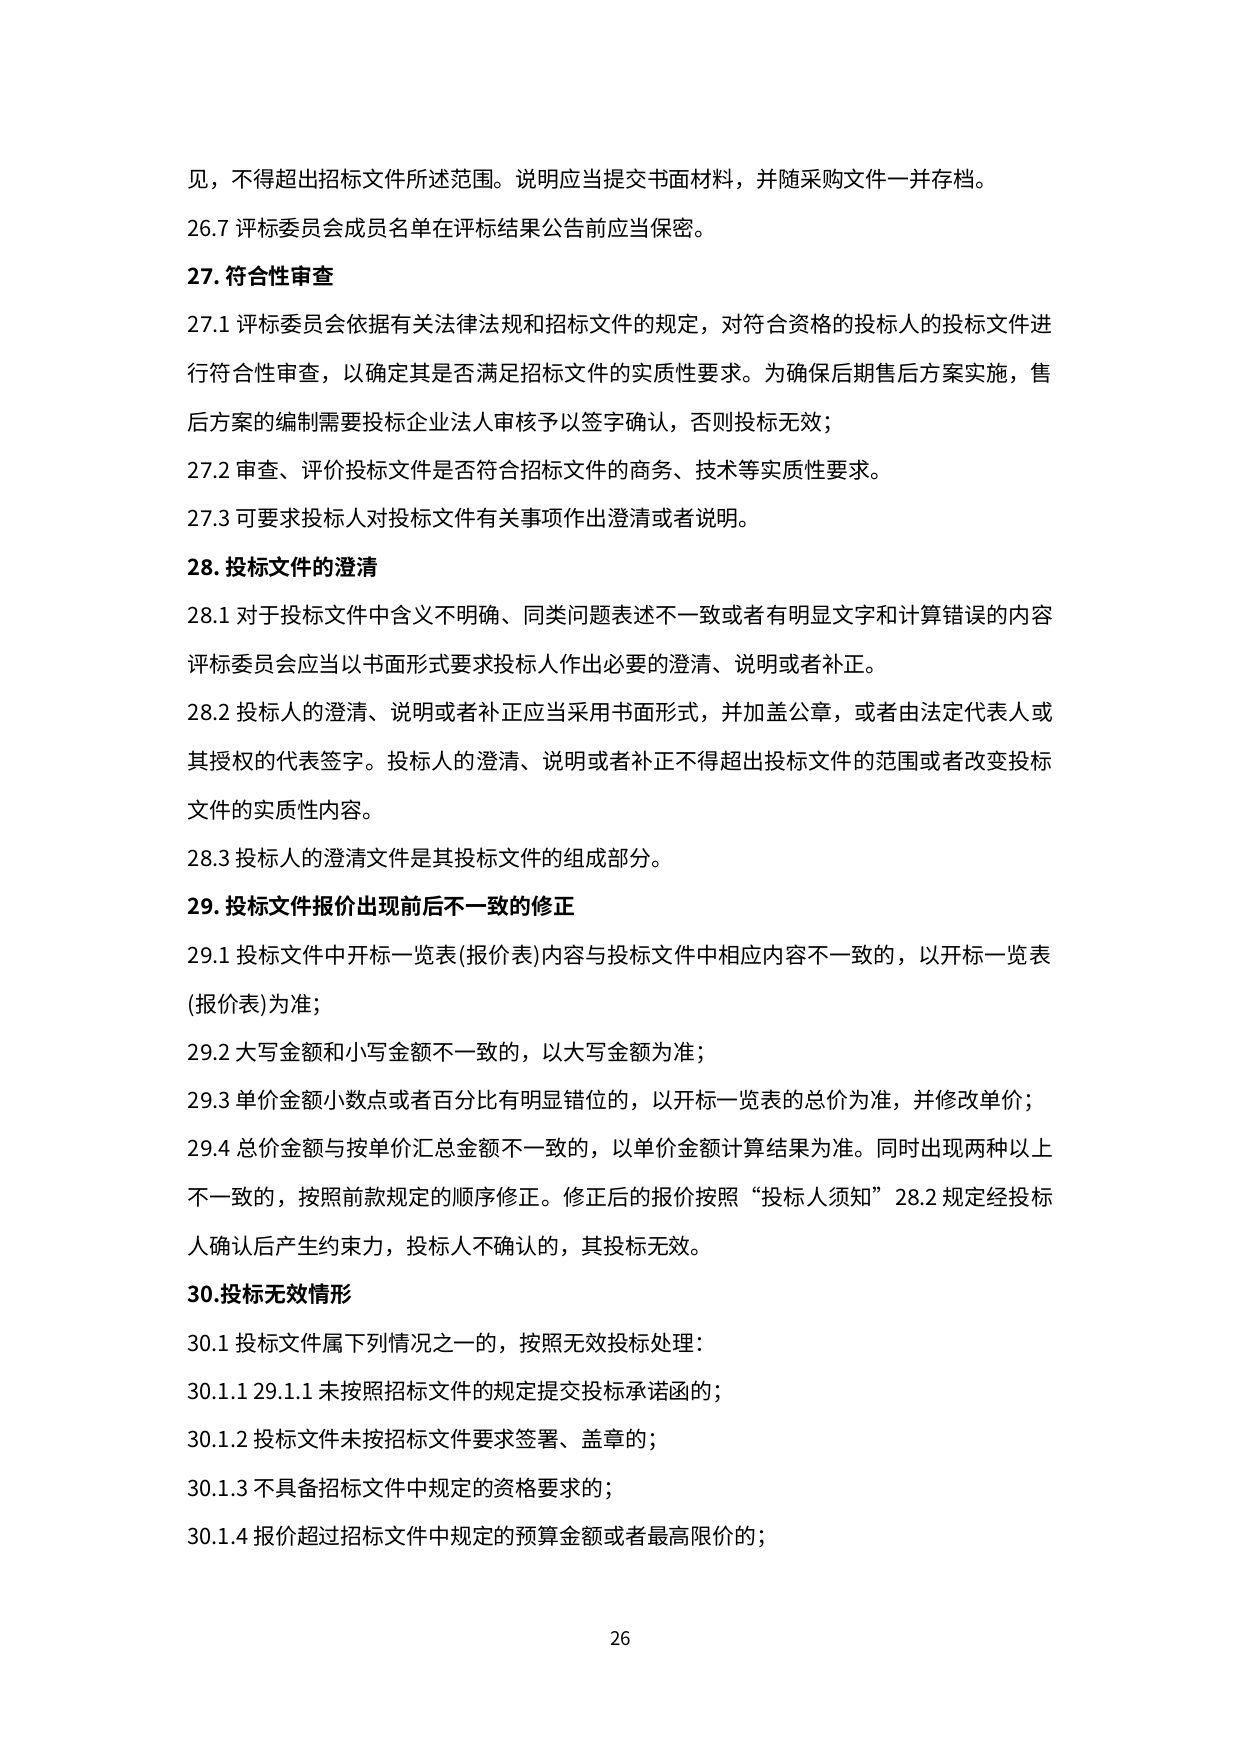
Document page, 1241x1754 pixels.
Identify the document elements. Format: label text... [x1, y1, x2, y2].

text 29. 投标文件报价出现前后不一致的修正 [187, 889, 1053, 922]
text 29.1 投标文件中开标一览表(报价表)内容与投标文件中相应内容不一致的，以开标一览表(报价表)为准； [187, 937, 1053, 1019]
text 27. 符合性审查 [187, 259, 1053, 291]
text 29.4 总价金额与按单价汇总金额不一致的，以单价金额计算结果为准。同时出现两种以上不一致的，按照前款规定的顺序修正。修正后的报价按照“投标人须知”28.2规定经投标人确认后产生约束力，投标人不确认的，其投标无效。 [187, 1131, 1053, 1261]
text 27.3 可要求投标人对投标文件有关事项作出澄清或者说明。 [187, 501, 1053, 534]
text 28.2 投标人的澄清、说明或者补正应当采用书面形式，并加盖公章，或者由法定代表人或其授权的代表签字。投标人的澄清、说明或者补正不得超出投标文件的范围或者改变投标文件的实质性内容。 [187, 695, 1053, 825]
text 28. 投标文件的澄清 [187, 549, 1053, 582]
text 30.1.4 报价超过招标文件中规定的预算金额或者最高限价的； [187, 1519, 1053, 1551]
text 30.投标无效情形 [187, 1277, 1053, 1309]
text 30.1.1 29.1.1 未按照招标文件的规定提交投标承诺函的； [187, 1374, 1053, 1406]
text 27.1 评标委员会依据有关法律法规和招标文件的规定，对符合资格的投标人的投标文件进行符合性审查，以确定其是否满足招标文件的实质性要求。为确保后期售后方案实施，售后方案的编制需要投标企业法人审核予以签字确认，否则投标无效； [187, 307, 1053, 437]
text 30.1 投标文件属下列情况之一的，按照无效投标处理： [187, 1325, 1053, 1358]
text 29.3 单价金额小数点或者百分比有明显错位的，以开标一览表的总价为准，并修改单价； [187, 1083, 1053, 1115]
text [187, 162, 1053, 194]
text 28.1 对于投标文件中含义不明确、同类问题表述不一致或者有明显文字和计算错误的内容，评标委员会应当以书面形式要求投标人作出必要的澄清、说明或者补正。 [187, 598, 1053, 679]
text 30.1.3 不具备招标文件中规定的资格要求的； [187, 1470, 1053, 1503]
text 27.2 审查、评价投标文件是否符合招标文件的商务、技术等实质性要求。 [187, 453, 1053, 485]
text 26.7 评标委员会成员名单在评标结果公告前应当保密。 [187, 210, 1053, 243]
text 29.2 大写金额和小写金额不一致的，以大写金额为准； [187, 1034, 1053, 1067]
text 30.1.2 投标文件未按招标文件要求签署、盖章的； [187, 1422, 1053, 1454]
text 28.3 投标人的澄清文件是其投标文件的组成部分。 [187, 841, 1053, 873]
